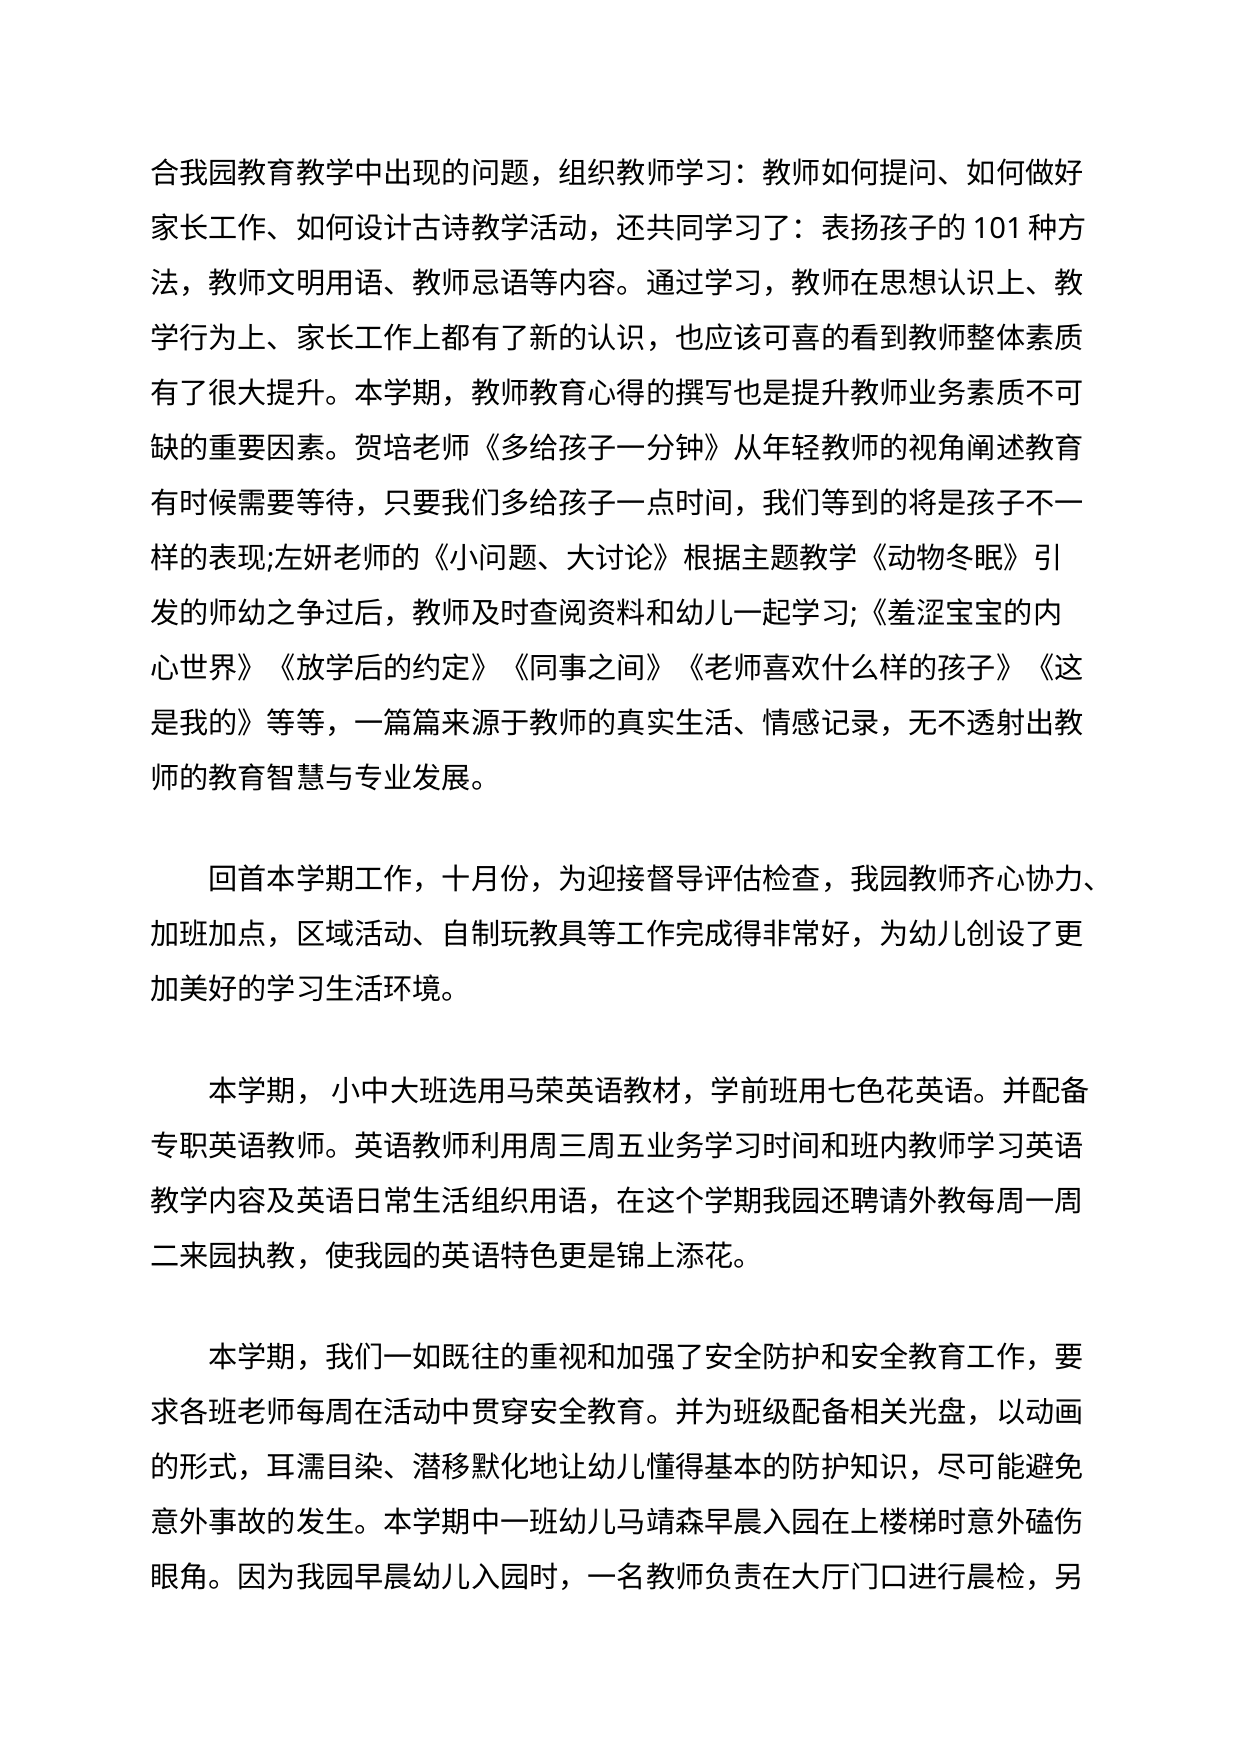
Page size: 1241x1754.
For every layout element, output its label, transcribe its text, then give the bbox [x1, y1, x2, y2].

text 回首本学期工作，十月份，为迎接督导评估检查，我园教师齐心协力、加班加点，区域活动、自制玩教具等工作完成得非常好，为幼儿创设了更加美好的学习生活环境。 [150, 856, 1090, 1008]
text 本学期， 小中大班选用马荣英语教材，学前班用七色花英语。并配备专职英语教师。英语教师利用周三周五业务学习时间和班内教师学习英语教学内容及英语日常生活组织用语，在这个学期我园还聘请外教每周一周二来园执教，使我园的英语特色更是锦上添花。 [150, 1067, 1090, 1274]
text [150, 150, 1090, 796]
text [150, 1334, 1090, 1596]
